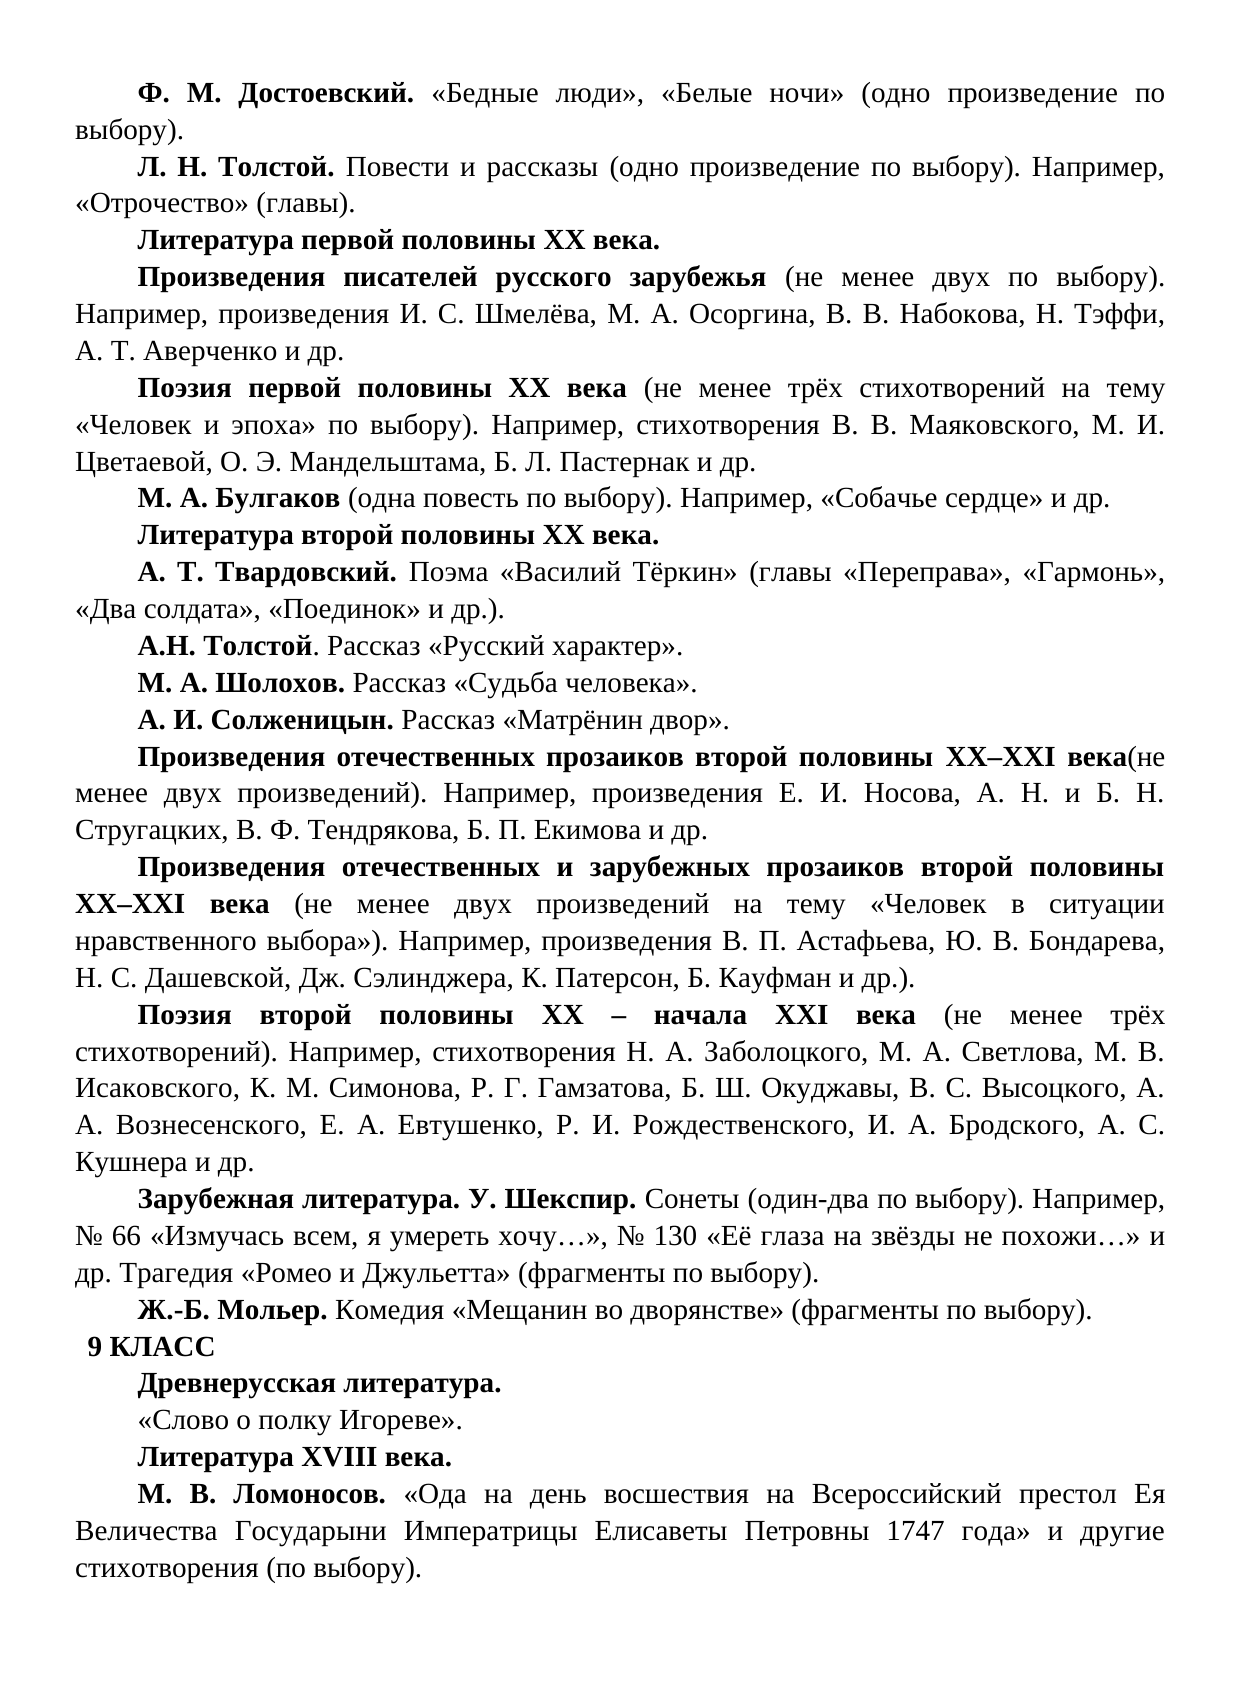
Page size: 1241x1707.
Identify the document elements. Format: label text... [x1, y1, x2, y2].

text А. Т. Твардовский. Поэма «Василий Тёркин» ‌(главы «Переправа», «Гармонь», «Два солдата», «Поединок» и др.).‌‌ [75, 554, 1165, 625]
text Поэзия второй половины XX – начала XXI века ‌(не менее трёх стихотворений). Например, стихотворения Н. А. Заболоцкого, М. А. Светлова, М. В. Исаковского, К. М. Симонова, Р. Г. Гамзатова, Б. Ш. Окуджавы, В. С. Высоцкого, А. А. Вознесенского, Е. А. Евтушенко, Р. И. Рождественского, И. А. Бродского, А. С. Кушнера и др.‌‌ [75, 997, 1165, 1178]
text Ж.-Б. Мольер. Комедия «Мещанин во дворянстве» ‌(фрагменты по выбору).‌‌ [75, 1292, 1165, 1325]
text Литература первой половины XX века. [75, 222, 1165, 256]
text М. А. Шолохов. Рассказ «Судьба человека». [75, 665, 1165, 698]
text Произведения отечественных и зарубежных прозаиков второй половины XX–XXI века ‌(не менее двух произведений на тему «Человек в ситуации нравственного выбора»). Например, произведения В. П. Астафьева, Ю. В. Бондарева, Н. С. Дашевской, Дж. Сэлинджера, К. Патерсон, Б. Кауфман и др.).‌‌ [75, 849, 1165, 993]
text Древнерусская литература. [75, 1366, 1165, 1399]
text Литература XVIII века. [75, 1439, 1165, 1473]
text Поэзия первой половины ХХ века (не менее трёх стихотворений на тему «Человек и эпоха» по выбору). Например, стихотворения В. В. Маяковского, М. И. Цветаевой, О. Э. Мандельштама, Б. Л. Пастернак и др. [75, 370, 1165, 477]
text Зарубежная литература. У. Шекспир. Сонеты ‌(один-два по выбору). Например, № 66 «Измучась всем, я умереть хочу…», № 130 «Её глаза на звёзды не похожи…» и др. ‌‌Трагедия «Ромео и Джульетта» ‌(фрагменты по выбору).‌‌ [75, 1181, 1165, 1288]
text Произведения отечественных прозаиков второй половины XX–XXI века‌(не менее двух произведений). Например, произведения Е. И. Носова, А. Н. и Б. Н. Стругацких, В. Ф. Тендрякова, Б. П. Екимова и др.‌‌ [75, 739, 1165, 846]
text «Слово о полку Игореве». [75, 1402, 1165, 1436]
text Литература второй половины XX века. [75, 517, 1165, 551]
text Произведения писателей русского зарубежья ‌(не менее двух по выбору). Например, произведения И. С. Шмелёва, М. А. Осоргина, В. В. Набокова, Н. Тэффи, А. Т. Аверченко и др.‌‌ [75, 259, 1165, 367]
text М. В. Ломоносов. «Ода на день восшествия на Всероссийский престол Ея Величества Государыни Императрицы Елисаветы Петровны 1747 года» и другие стихотворения ‌(по выбору).‌‌ [75, 1476, 1165, 1583]
text А.Н. Толстой. Рассказ «Русский характер». [75, 628, 1165, 662]
text М. А. Булгаков ‌(одна повесть по выбору). Например, «Собачье сердце» и др.‌‌ [75, 481, 1165, 514]
text Ф. М. Достоевский. ‌«Бедные люди», «Белые ночи» (одно произведение по выбору).‌‌ [75, 75, 1165, 145]
text Л. Н. Толстой. Повести и рассказы ‌(одно произведение по выбору). Например, «Отрочество» (главы).‌‌ [75, 149, 1165, 219]
text А. И. Солженицын. Рассказ «Матрёнин двор». [75, 702, 1165, 735]
text 9 КЛАСС [87, 1329, 1165, 1362]
